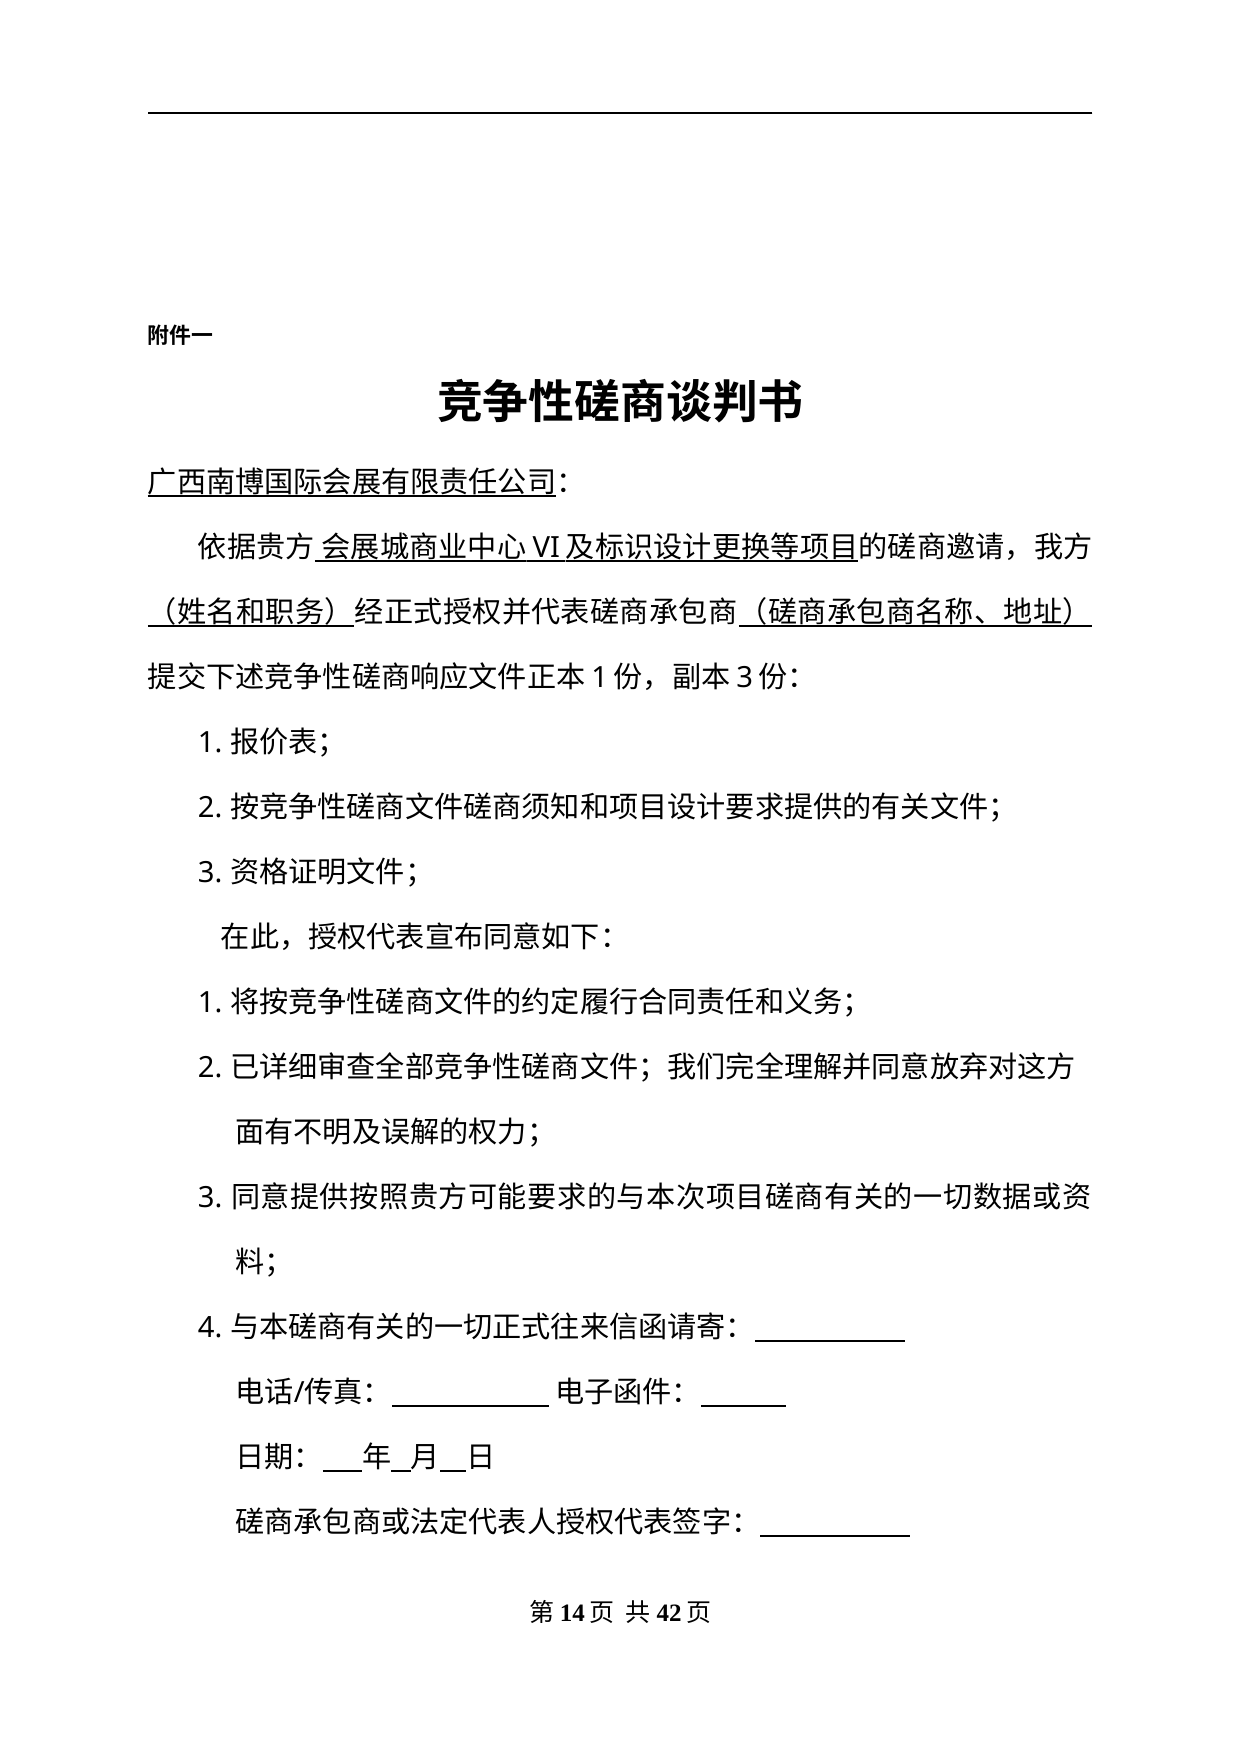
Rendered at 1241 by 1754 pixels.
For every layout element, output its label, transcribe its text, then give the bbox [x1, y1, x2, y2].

text 电话/传真： 电子函件： [148, 1358, 1092, 1423]
text 3. 资格证明文件； [148, 838, 1092, 903]
text 广西南博国际会展有限责任公司： [148, 448, 1092, 513]
text 附件一 [148, 318, 1092, 350]
text 2. 已详细审查全部竞争性磋商文件；我们完全理解并同意放弃对这方面有不明及误解的权力； [198, 1033, 1092, 1163]
text 日期： 年 月 日 [148, 1423, 1092, 1488]
text 磋商承包商或法定代表人授权代表签字： [148, 1488, 1092, 1553]
text 竞争性磋商谈判书 [148, 350, 1092, 448]
text 4. 与本磋商有关的一切正式往来信函请寄： [148, 1293, 1092, 1358]
text 在此，授权代表宣布同意如下： [148, 903, 1092, 968]
text 1. 报价表； [148, 708, 1092, 773]
text 依据贵方 会展城商业中心VI及标识设计更换等项目的磋商邀请，我方（姓名和职务）经正式授权并代表磋商承包商（磋商承包商名称、地址）提交下述竞争性磋商响应文件正本1份，副本3份： [148, 513, 1092, 708]
text 1. 将按竞争性磋商文件的约定履行合同责任和义务； [148, 968, 1092, 1033]
text 2. 按竞争性磋商文件磋商须知和项目设计要求提供的有关文件； [148, 773, 1092, 838]
text 3. 同意提供按照贵方可能要求的与本次项目磋商有关的一切数据或资料； [198, 1163, 1092, 1293]
